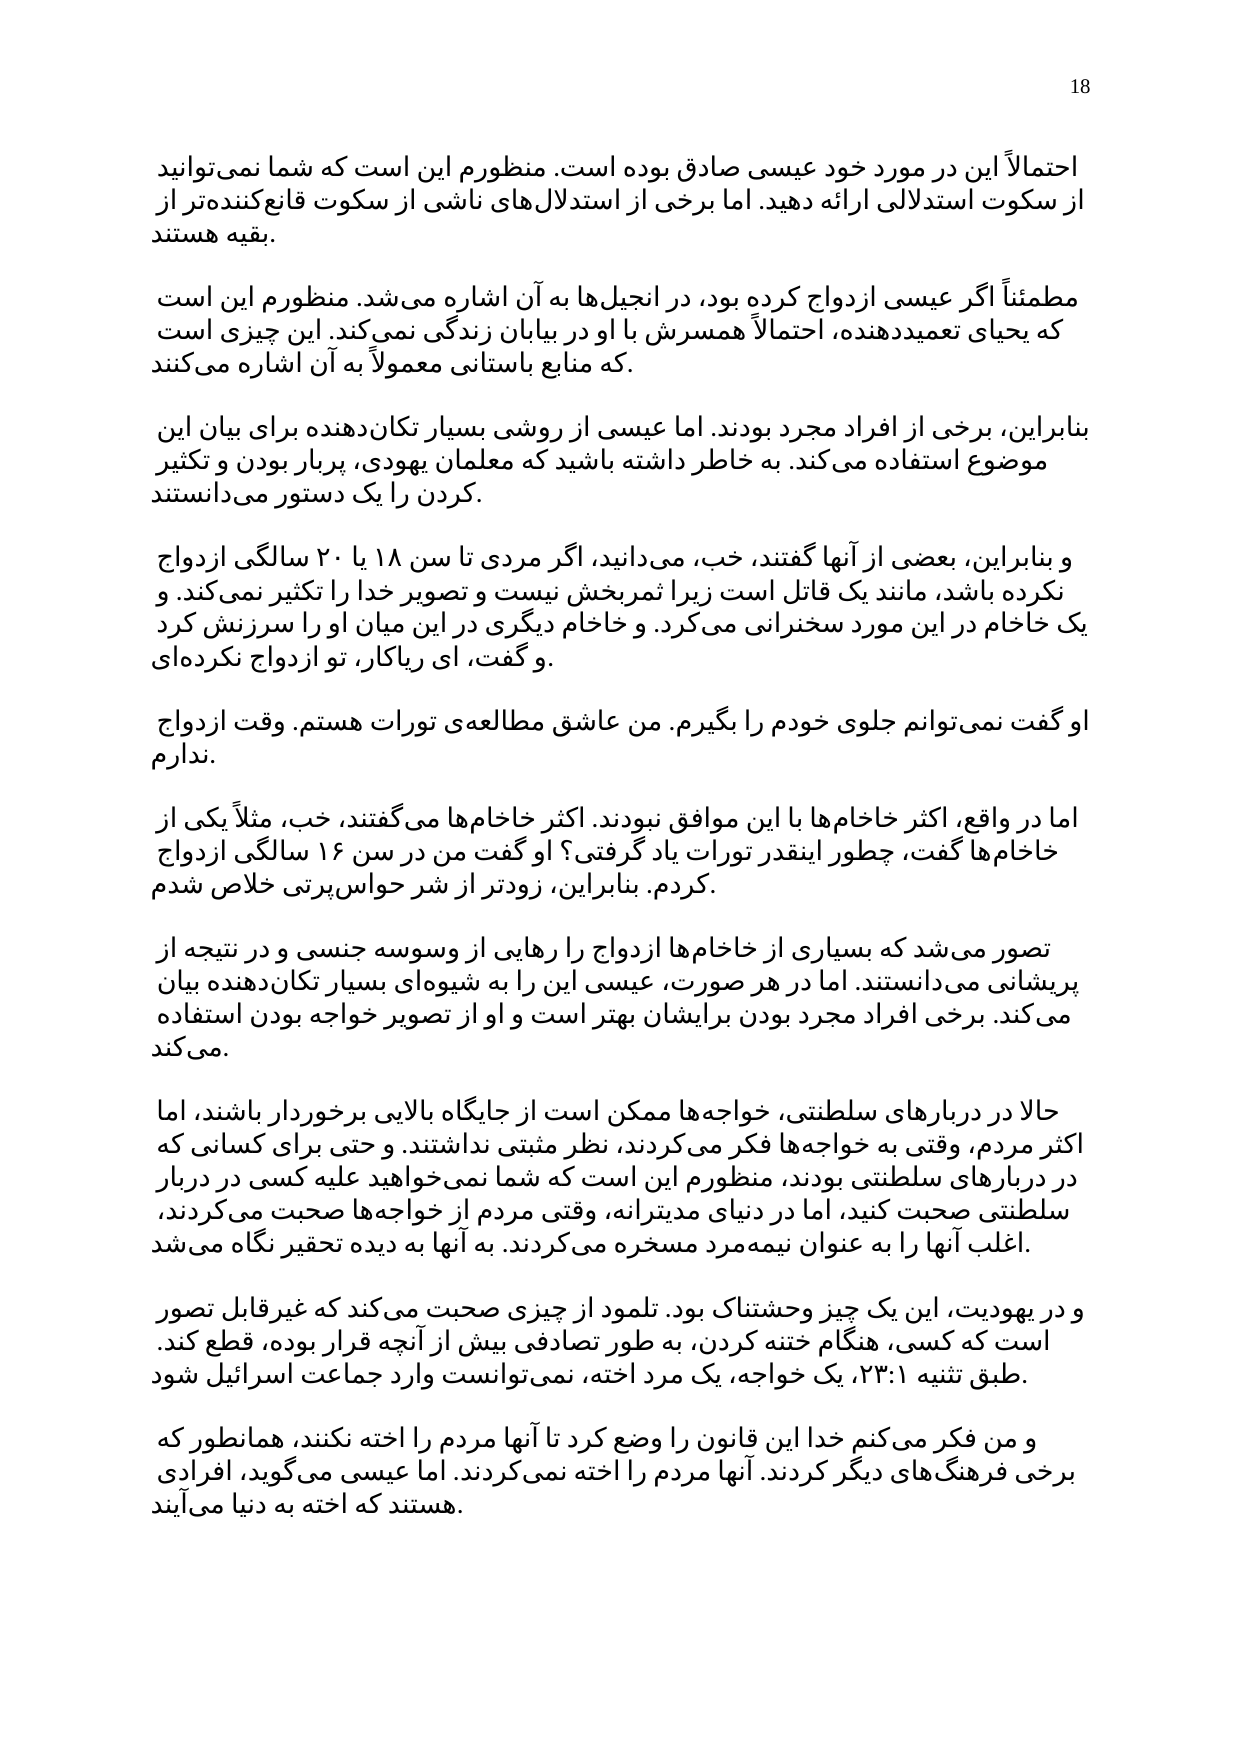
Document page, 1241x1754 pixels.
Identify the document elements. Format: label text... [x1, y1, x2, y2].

text و من فکر می‌کنم خدا این قانون را وضع کرد تا آنها مردم را اخته نکنند، همانطور که برخی فرهنگ‌های دیگر کردند. آنها مردم را اخته نمی‌کردند. اما عیسی می‌گوید، افرادی هستند که اخته به دنیا می‌آیند. [150, 1421, 1090, 1520]
text اما در واقع، اکثر خاخام‌ها با این موافق نبودند. اکثر خاخام‌ها می‌گفتند، خب، مثلاً یکی از خاخام‌ها گفت، چطور اینقدر تورات یاد گرفتی؟ او گفت من در سن ۱۶ سالگی ازدواج کردم. بنابراین، زودتر از شر حواس‌پرتی خلاص شدم. [150, 801, 1090, 900]
text مطمئناً اگر عیسی ازدواج کرده بود، در انجیل‌ها به آن اشاره می‌شد. منظورم این است که یحیای تعمیددهنده، احتمالاً همسرش با او در بیابان زندگی نمی‌کند. این چیزی است که منابع باستانی معمولاً به آن اشاره می‌کنند. [150, 280, 1090, 379]
text تصور می‌شد که بسیاری از خاخام‌ها ازدواج را رهایی از وسوسه جنسی و در نتیجه از پریشانی می‌دانستند. اما در هر صورت، عیسی این را به شیوه‌ای بسیار تکان‌دهنده بیان می‌کند. برخی افراد مجرد بودن برایشان بهتر است و او از تصویر خواجه بودن استفاده می‌کند. [150, 931, 1090, 1063]
text بنابراین، برخی از افراد مجرد بودند. اما عیسی از روشی بسیار تکان‌دهنده برای بیان این موضوع استفاده می‌کند. به خاطر داشته باشید که معلمان یهودی، پربار بودن و تکثیر کردن را یک دستور می‌دانستند. [150, 410, 1090, 509]
text او گفت نمی‌توانم جلوی خودم را بگیرم. من عاشق مطالعه‌ی تورات هستم. وقت ازدواج ندارم. [150, 704, 1090, 770]
text حالا در دربارهای سلطنتی، خواجه‌ها ممکن است از جایگاه بالایی برخوردار باشند، اما اکثر مردم، وقتی به خواجه‌ها فکر می‌کردند، نظر مثبتی نداشتند. و حتی برای کسانی که در دربارهای سلطنتی بودند، منظورم این است که شما نمی‌خواهید علیه کسی در دربار سلطنتی صحبت کنید، اما در دنیای مدیترانه، وقتی مردم از خواجه‌ها صحبت می‌کردند، اغلب آنها را به عنوان نیمه‌مرد مسخره می‌کردند. به آنها به دیده تحقیر نگاه می‌شد. [150, 1094, 1090, 1259]
text و در یهودیت، این یک چیز وحشتناک بود. تلمود از چیزی صحبت می‌کند که غیرقابل تصور است که کسی، هنگام ختنه کردن، به طور تصادفی بیش از آنچه قرار بوده، قطع کند. طبق تثنیه ۲۳:۱، یک خواجه، یک مرد اخته، نمی‌توانست وارد جماعت اسرائیل شود. [150, 1291, 1090, 1390]
text احتمالاً این در مورد خود عیسی صادق بوده است. منظورم این است که شما نمی‌توانید از سکوت استدلالی ارائه دهید. اما برخی از استدلال‌های ناشی از سکوت قانع‌کننده‌تر از بقیه هستند. [150, 150, 1090, 249]
text و بنابراین، بعضی از آنها گفتند، خب، می‌دانید، اگر مردی تا سن ۱۸ یا ۲۰ سالگی ازدواج نکرده باشد، مانند یک قاتل است زیرا ثمربخش نیست و تصویر خدا را تکثیر نمی‌کند. و یک خاخام در این مورد سخنرانی می‌کرد. و خاخام دیگری در این میان او را سرزنش کرد و گفت، ای ریاکار، تو ازدواج نکرده‌ای. [150, 541, 1090, 673]
